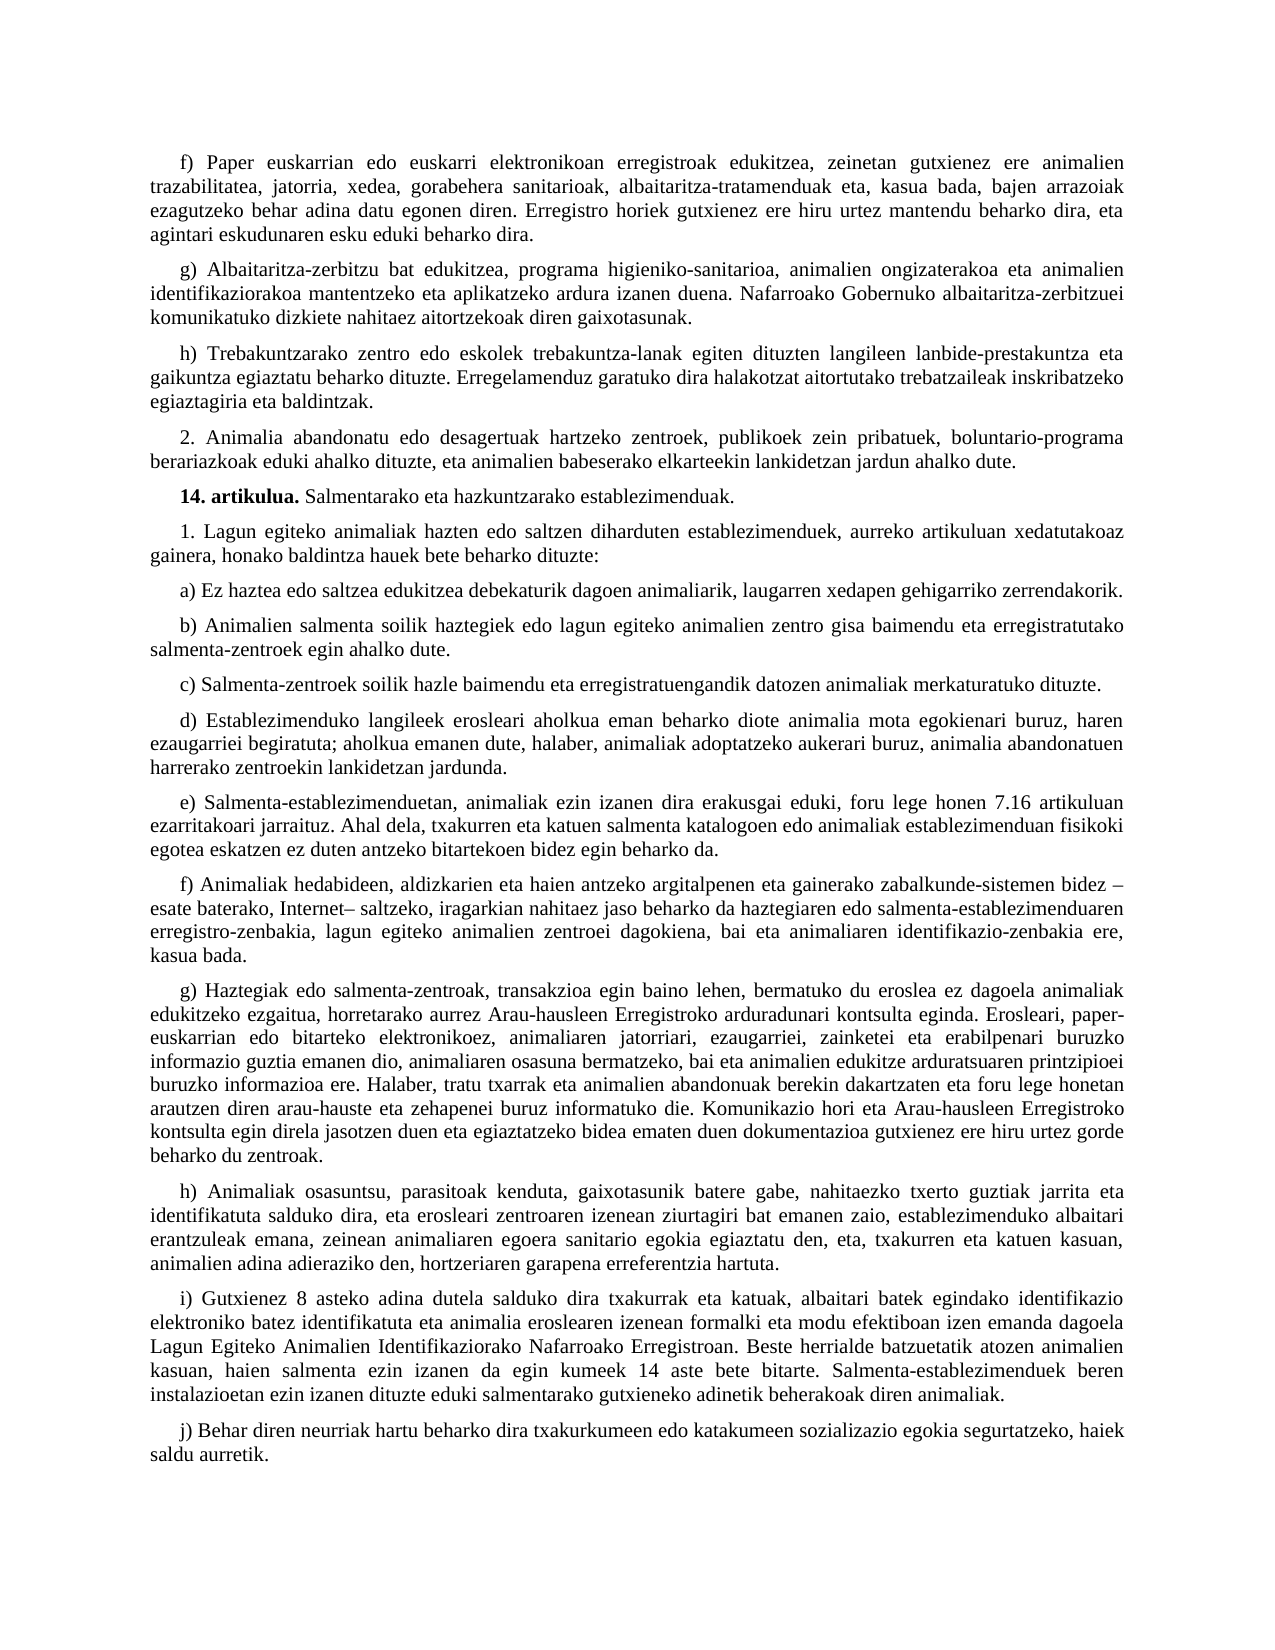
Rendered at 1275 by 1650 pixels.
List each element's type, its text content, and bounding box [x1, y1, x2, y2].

text e) Salmenta-establezimenduetan, animaliak ezin izanen dira erakusgai eduki, foru lege honen 7.16 artikuluan ezarritakoari jarraituz. Ahal dela, txakurren eta katuen salmenta katalogoen edo animaliak establezimenduan fisikoki egotea eskatzen ez duten antzeko bitartekoen bidez egin beharko da. [150, 791, 1125, 861]
text f) Paper euskarrian edo euskarri elektronikoan erregistroak edukitzea, zeinetan gutxienez ere animalien trazabilitatea, jatorria, xedea, gorabehera sanitarioak, albaitaritza-tratamenduak eta, kasua bada, bajen arrazoiak ezagutzeko behar adina datu egonen diren. Erregistro horiek gutxienez ere hiru urtez mantendu beharko dira, eta agintari eskudunaren esku eduki beharko dira. [150, 150, 1125, 246]
text h) Animaliak osasuntsu, parasitoak kenduta, gaixotasunik batere gabe, nahitaezko txerto guztiak jarrita eta identifikatuta salduko dira, eta erosleari zentroaren izenean ziurtagiri bat emanen zaio, establezimenduko albaitari erantzuleak emana, zeinean animaliaren egoera sanitario egokia egiaztatu den, eta, txakurren eta katuen kasuan, animalien adina adieraziko den, hortzeriaren garapena erreferentzia hartuta. [150, 1179, 1125, 1275]
text f) Animaliak hedabideen, aldizkarien eta haien antzeko argitalpenen eta gainerako zabalkunde-sistemen bidez –esate baterako, Internet– saltzeko, iragarkian nahitaez jaso beharko da haztegiaren edo salmenta-establezimenduaren erregistro-zenbakia, lagun egiteko animalien zentroei dagokiena, bai eta animaliaren identifikazio-zenbakia ere, kasua bada. [150, 873, 1125, 967]
text g) Haztegiak edo salmenta-zentroak, transakzioa egin baino lehen, bermatuko du eroslea ez dagoela animaliak edukitzeko ezgaitua, horretarako aurrez Arau-hausleen Erregistroko arduradunari kontsulta eginda. Erosleari, paper-euskarrian edo bitarteko elektronikoez, animaliaren jatorriari, ezaugarriei, zainketei eta erabilpenari buruzko informazio guztia emanen dio, animaliaren osasuna bermatzeko, bai eta animalien edukitze arduratsuaren printzipioei buruzko informazioa ere. Halaber, tratu txarrak eta animalien abandonuak berekin dakartzaten eta foru lege honetan arautzen diren arau-hauste eta zehapenei buruz informatuko die. Komunikazio hori eta Arau-hausleen Erregistroko kontsulta egin direla jasotzen duen eta egiaztatzeko bidea ematen duen dokumentazioa gutxienez ere hiru urtez gorde beharko du zentroak. [150, 979, 1125, 1167]
text 1. Lagun egiteko animaliak hazten edo saltzen diharduten establezimenduek, aurreko artikuluan xedatutakoaz gainera, honako baldintza hauek bete beharko dituzte: [150, 520, 1125, 567]
text j) Behar diren neurriak hartu beharko dira txakurkumeen edo katakumeen sozializazio egokia segurtatzeko, haiek saldu aurretik. [150, 1418, 1125, 1466]
text 14. artikulua. Salmentarako eta hazkuntzarako establezimenduak. [150, 484, 1125, 508]
text c) Salmenta-zentroek soilik hazle baimendu eta erregistratuengandik datozen animaliak merkaturatuko dituzte. [150, 673, 1125, 696]
text a) Ez haztea edo saltzea edukitzea debekaturik dagoen animaliarik, laugarren xedapen gehigarriko zerrendakorik. [150, 579, 1125, 602]
text i) Gutxienez 8 asteko adina dutela salduko dira txakurrak eta katuak, albaitari batek egindako identifikazio elektroniko batez identifikatuta eta animalia eroslearen izenean formalki eta modu efektiboan izen emanda dagoela Lagun Egiteko Animalien Identifikaziorako Nafarroako Erregistroan. Beste herrialde batzuetatik atozen animalien kasuan, haien salmenta ezin izanen da egin kumeek 14 aste bete bitarte. Salmenta-establezimenduek beren instalazioetan ezin izanen dituzte eduki salmentarako gutxieneko adinetik beherakoak diren animaliak. [150, 1287, 1125, 1406]
text b) Animalien salmenta soilik haztegiek edo lagun egiteko animalien zentro gisa baimendu eta erregistratutako salmenta-zentroek egin ahalko dute. [150, 614, 1125, 661]
text g) Albaitaritza-zerbitzu bat edukitzea, programa higieniko-sanitarioa, animalien ongizaterakoa eta animalien identifikaziorakoa mantentzeko eta aplikatzeko ardura izanen duena. Nafarroako Gobernuko albaitaritza-zerbitzuei komunikatuko dizkiete nahitaez aitortzekoak diren gaixotasunak. [150, 258, 1125, 329]
text 2. Animalia abandonatu edo desagertuak hartzeko zentroek, publikoek zein pribatuek, boluntario-programa berariazkoak eduki ahalko dituzte, eta animalien babeserako elkarteekin lankidetzan jardun ahalko dute. [150, 425, 1125, 473]
text d) Establezimenduko langileek erosleari aholkua eman beharko diote animalia mota egokienari buruz, haren ezaugarriei begiratuta; aholkua emanen dute, halaber, animaliak adoptatzeko aukerari buruz, animalia abandonatuen harrerako zentroekin lankidetzan jardunda. [150, 708, 1125, 779]
text h) Trebakuntzarako zentro edo eskolek trebakuntza-lanak egiten dituzten langileen lanbide-prestakuntza eta gaikuntza egiaztatu beharko dituzte. Erregelamenduz garatuko dira halakotzat aitortutako trebatzaileak inskribatzeko egiaztagiria eta baldintzak. [150, 341, 1125, 413]
